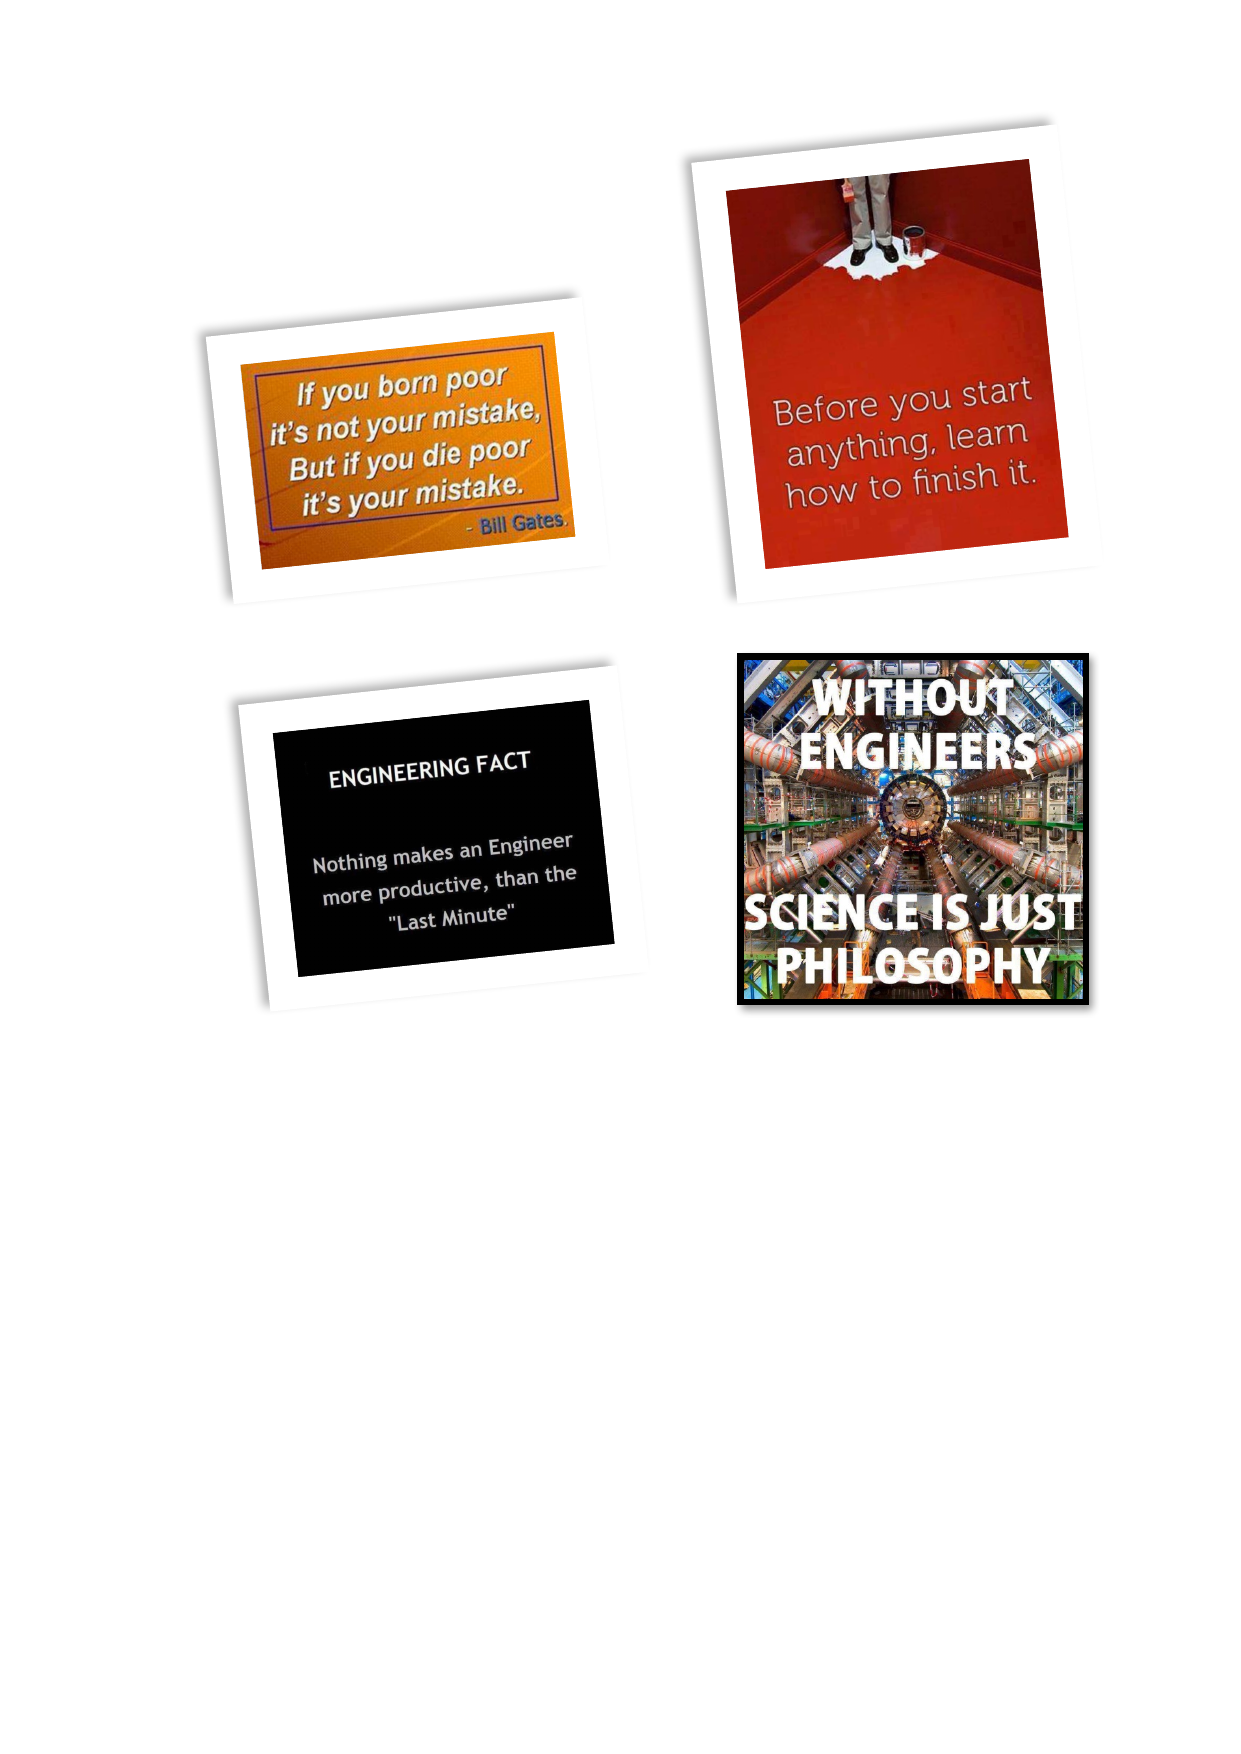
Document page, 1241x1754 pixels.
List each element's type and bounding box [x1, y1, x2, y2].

picture [744, 660, 1083, 999]
picture [273, 700, 614, 977]
picture [726, 159, 1068, 569]
picture [241, 332, 575, 569]
